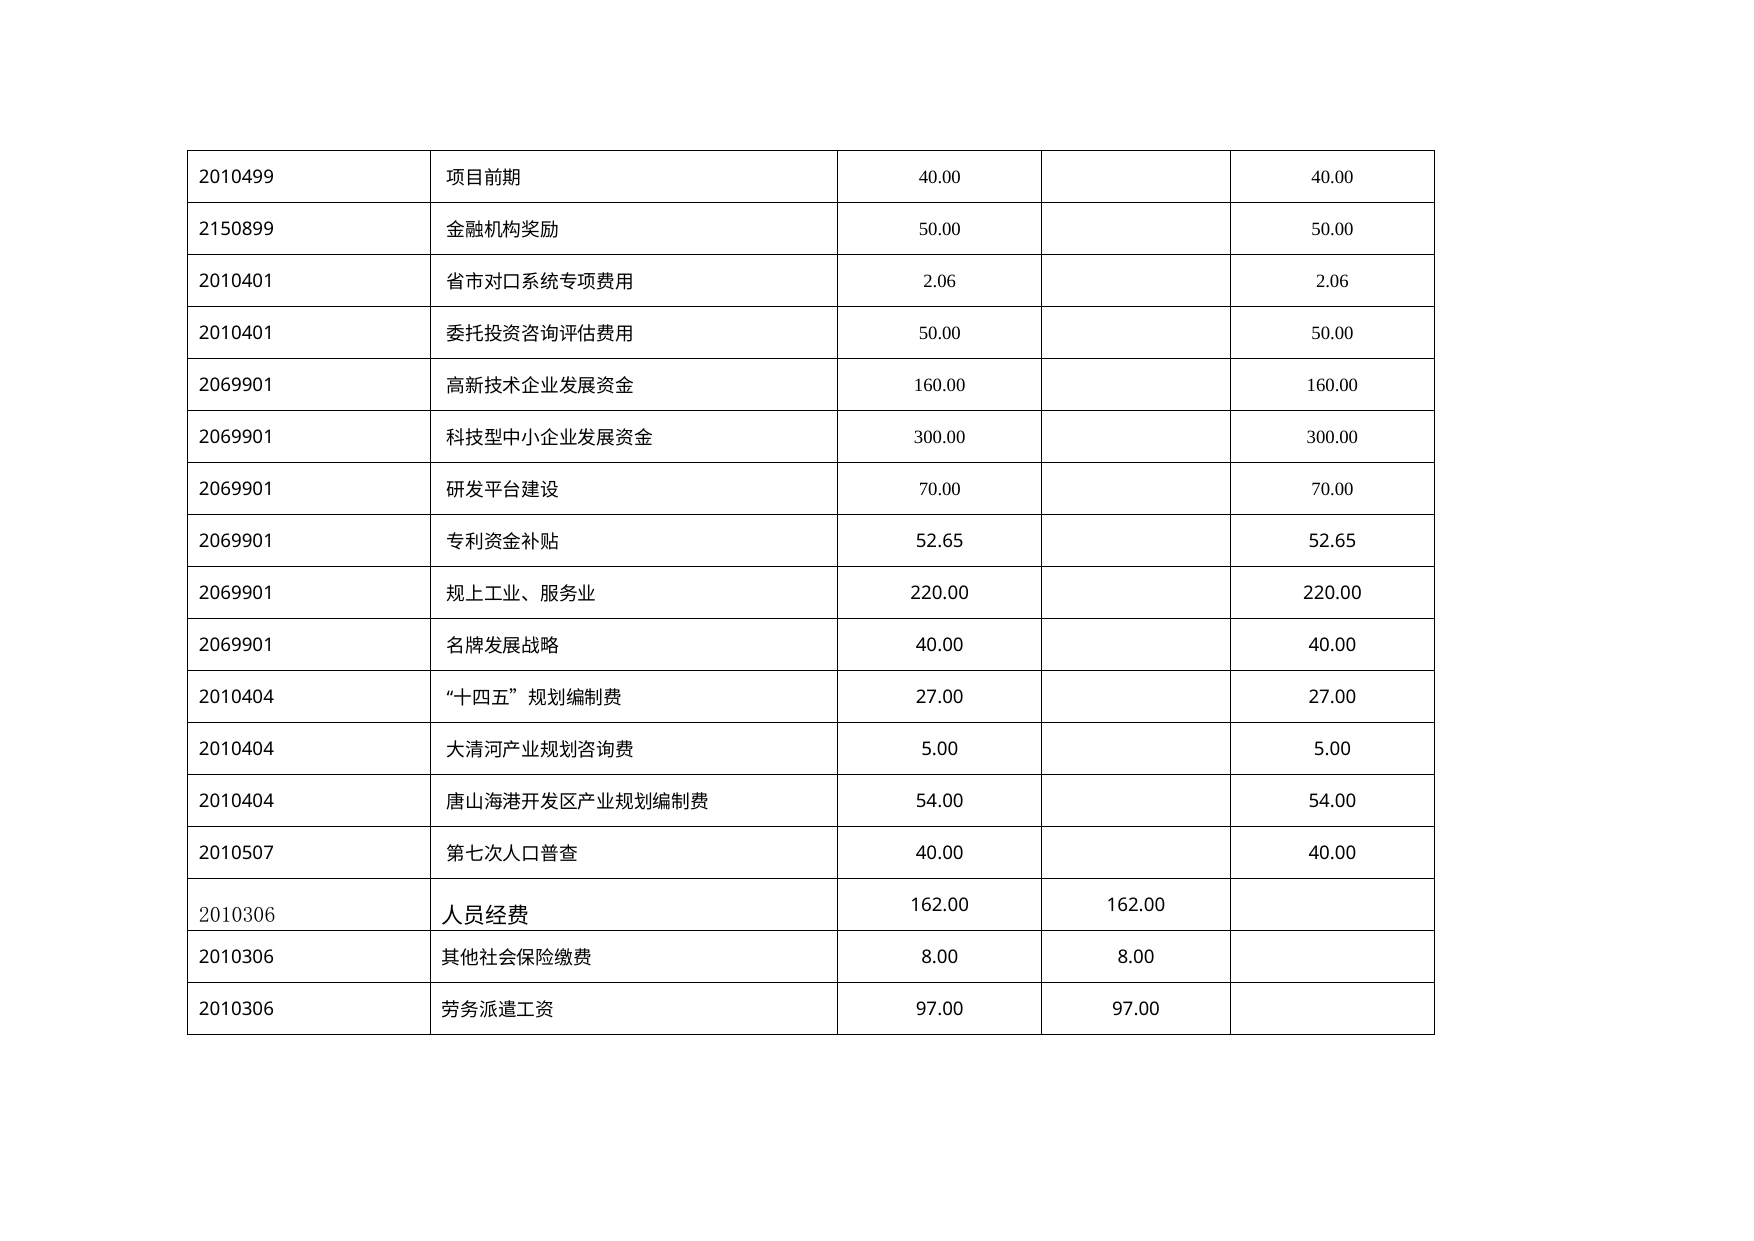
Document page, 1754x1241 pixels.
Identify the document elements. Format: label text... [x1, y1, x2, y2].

table_cell [1042, 827, 1230, 878]
table_cell 劳务派遣工资 [431, 983, 837, 1034]
table_cell 160.00 [1231, 359, 1434, 410]
table_cell 27.00 [1231, 671, 1434, 722]
table_cell 科技型中小企业发展资金 [431, 411, 837, 462]
table_cell 160.00 [838, 359, 1041, 410]
table_cell 人员经费 [431, 879, 837, 930]
table_cell 第七次人口普查 [431, 827, 837, 878]
table_cell 300.00 [1231, 411, 1434, 462]
table_cell [1042, 255, 1230, 306]
table_cell 40.00 [1231, 827, 1434, 878]
table_cell [1231, 879, 1434, 930]
table_cell 50.00 [1231, 307, 1434, 358]
table_cell [1042, 775, 1230, 826]
table_cell 名牌发展战略 [431, 619, 837, 670]
table_cell 40.00 [1231, 151, 1434, 202]
table_cell 5.00 [1231, 723, 1434, 774]
table_cell 50.00 [1231, 203, 1434, 254]
table_cell 2010404 [188, 723, 430, 774]
table_cell 40.00 [838, 827, 1041, 878]
table_cell 2069901 [188, 619, 430, 670]
table_cell 2010306 [188, 879, 430, 930]
table_cell 2.06 [1231, 255, 1434, 306]
table_cell 70.00 [1231, 463, 1434, 514]
table_cell [1042, 567, 1230, 618]
table_cell 研发平台建设 [431, 463, 837, 514]
table_cell “十四五”规划编制费 [431, 671, 837, 722]
table_cell 54.00 [838, 775, 1041, 826]
table_cell [1042, 359, 1230, 410]
table_cell 8.00 [838, 931, 1041, 982]
table_cell 220.00 [1231, 567, 1434, 618]
table_cell 金融机构奖励 [431, 203, 837, 254]
table_cell 54.00 [1231, 775, 1434, 826]
table_cell 其他社会保险缴费 [431, 931, 837, 982]
table_cell 27.00 [838, 671, 1041, 722]
table_cell 2.06 [838, 255, 1041, 306]
table_cell 220.00 [838, 567, 1041, 618]
table_cell [1042, 463, 1230, 514]
table_cell 规上工业、服务业 [431, 567, 837, 618]
table_cell 97.00 [1042, 983, 1230, 1034]
table_cell 唐山海港开发区产业规划编制费 [431, 775, 837, 826]
table_cell 40.00 [1231, 619, 1434, 670]
table_cell 2010401 [188, 307, 430, 358]
table_cell 省市对口系统专项费用 [431, 255, 837, 306]
table_cell 8.00 [1042, 931, 1230, 982]
table_cell 专利资金补贴 [431, 515, 837, 566]
table_cell 2010306 [188, 983, 430, 1034]
table_cell 高新技术企业发展资金 [431, 359, 837, 410]
table_cell [1042, 411, 1230, 462]
table_cell 40.00 [838, 619, 1041, 670]
table_cell 50.00 [838, 307, 1041, 358]
table_cell 大清河产业规划咨询费 [431, 723, 837, 774]
table_cell [1231, 931, 1434, 982]
table_cell 2069901 [188, 463, 430, 514]
table_cell 2010306 [188, 931, 430, 982]
table_cell [1042, 619, 1230, 670]
table_cell [1042, 515, 1230, 566]
table_cell [1042, 723, 1230, 774]
table_cell 2010499 [188, 151, 430, 202]
table_cell 162.00 [1042, 879, 1230, 930]
table_cell 50.00 [838, 203, 1041, 254]
table_cell 52.65 [1231, 515, 1434, 566]
table_cell [1231, 983, 1434, 1034]
table_cell 40.00 [838, 151, 1041, 202]
table_cell [1042, 151, 1230, 202]
table_cell [1042, 671, 1230, 722]
table_cell 97.00 [838, 983, 1041, 1034]
table_cell 项目前期 [431, 151, 837, 202]
table_cell 2010404 [188, 671, 430, 722]
table_cell 2010507 [188, 827, 430, 878]
table_cell 300.00 [838, 411, 1041, 462]
table_cell 2069901 [188, 359, 430, 410]
table_cell 2069901 [188, 411, 430, 462]
table_cell 2010404 [188, 775, 430, 826]
table_cell 162.00 [838, 879, 1041, 930]
table_cell 2010401 [188, 255, 430, 306]
table_cell 5.00 [838, 723, 1041, 774]
table_cell 2069901 [188, 567, 430, 618]
table_cell [1042, 307, 1230, 358]
table_cell 委托投资咨询评估费用 [431, 307, 837, 358]
table_cell 2069901 [188, 515, 430, 566]
table_cell 2150899 [188, 203, 430, 254]
table_cell [1042, 203, 1230, 254]
table_cell 52.65 [838, 515, 1041, 566]
table_cell 70.00 [838, 463, 1041, 514]
